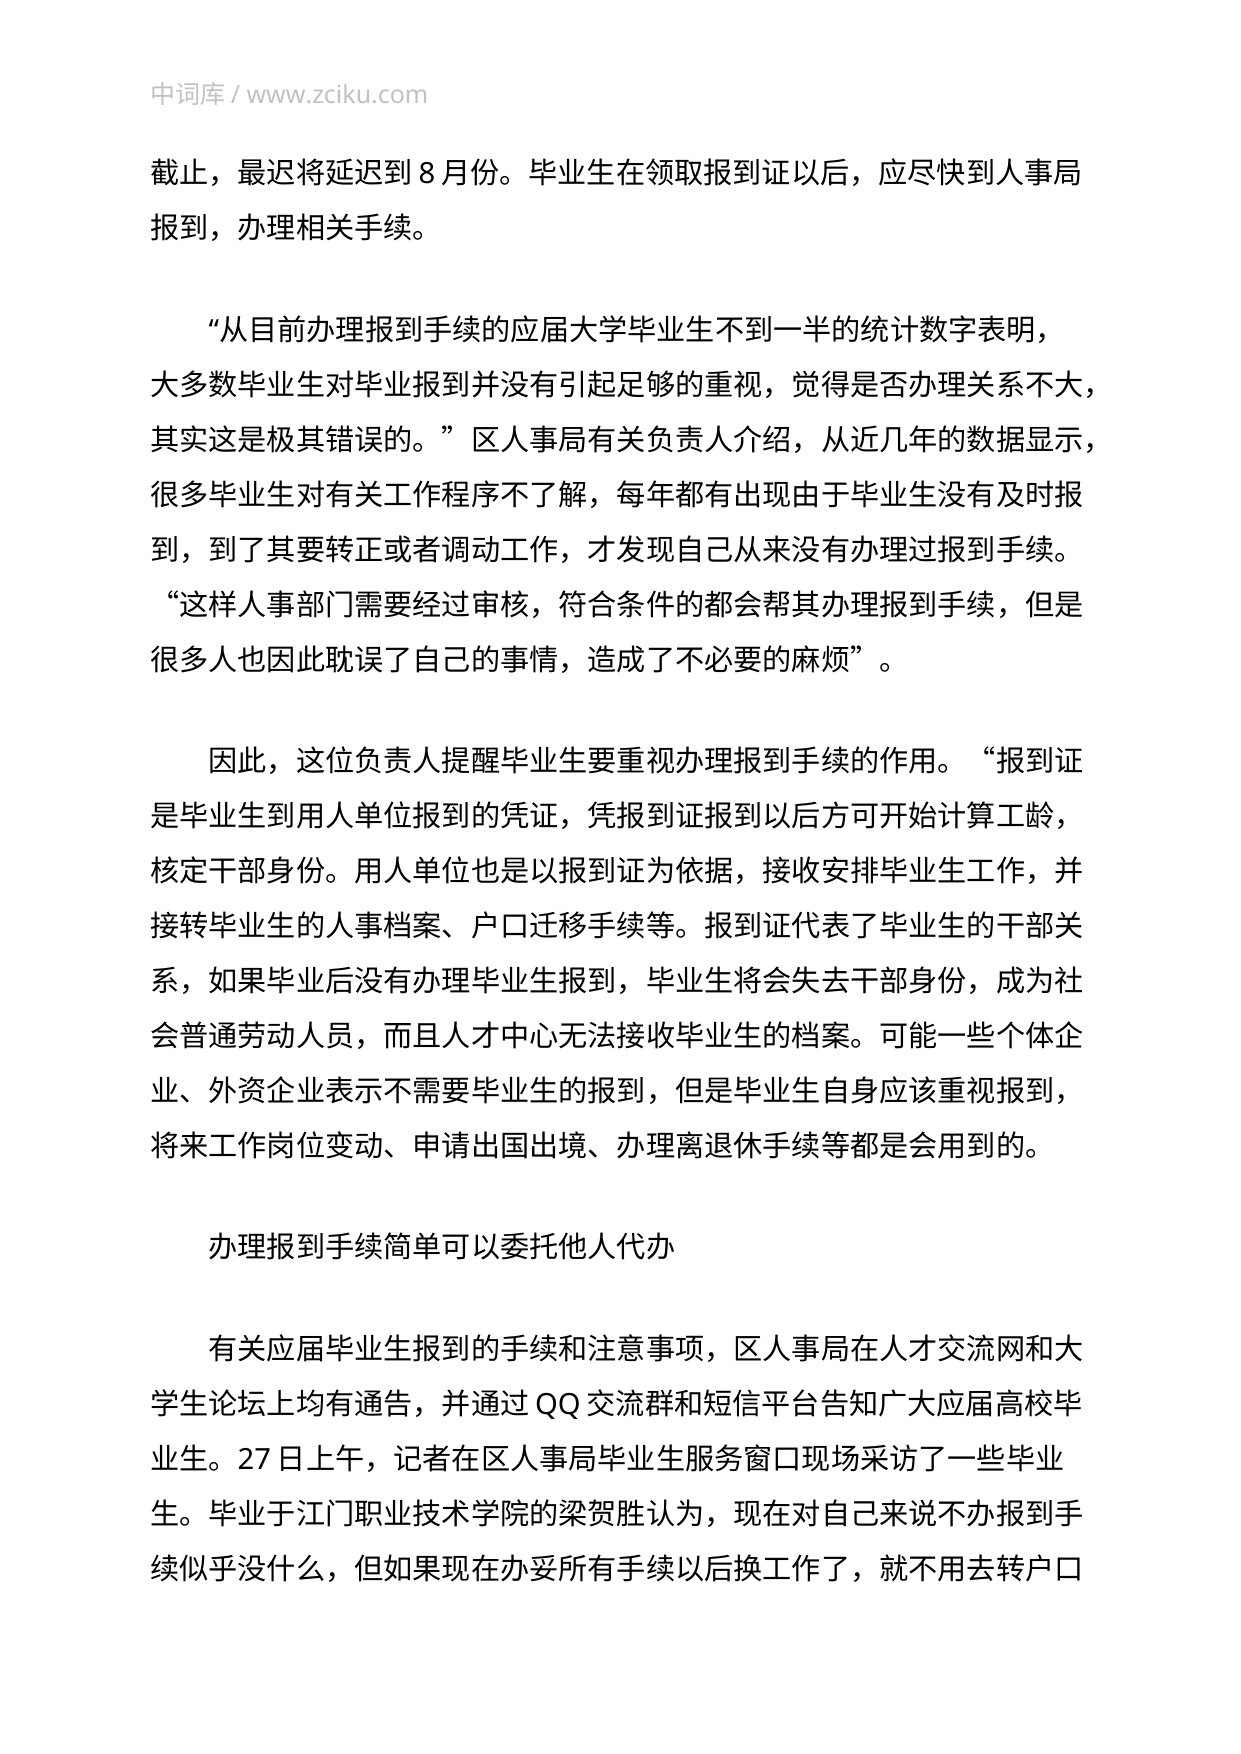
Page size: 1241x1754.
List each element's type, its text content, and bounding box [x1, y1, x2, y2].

text “从目前办理报到手续的应届大学毕业生不到一半的统计数字表明，大多数毕业生对毕业报到并没有引起足够的重视，觉得是否办理关系不大，其实这是极其错误的。”区人事局有关负责人介绍，从近几年的数据显示，很多毕业生对有关工作程序不了解，每年都有出现由于毕业生没有及时报到，到了其要转正或者调动工作，才发现自己从来没有办理过报到手续。“这样人事部门需要经过审核，符合条件的都会帮其办理报到手续，但是很多人也因此耽误了自己的事情，造成了不必要的麻烦”。 [150, 307, 1090, 678]
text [150, 150, 1090, 247]
text 办理报到手续简单可以委托他人代办 [150, 1224, 1090, 1266]
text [150, 1326, 1090, 1588]
text 因此，这位负责人提醒毕业生要重视办理报到手续的作用。“报到证是毕业生到用人单位报到的凭证，凭报到证报到以后方可开始计算工龄，核定干部身份。用人单位也是以报到证为依据，接收安排毕业生工作，并接转毕业生的人事档案、户口迁移手续等。报到证代表了毕业生的干部关系，如果毕业后没有办理毕业生报到，毕业生将会失去干部身份，成为社会普通劳动人员，而且人才中心无法接收毕业生的档案。可能一些个体企业、外资企业表示不需要毕业生的报到，但是毕业生自身应该重视报到，将来工作岗位变动、申请出国出境、办理离退休手续等都是会用到的。 [150, 738, 1090, 1164]
